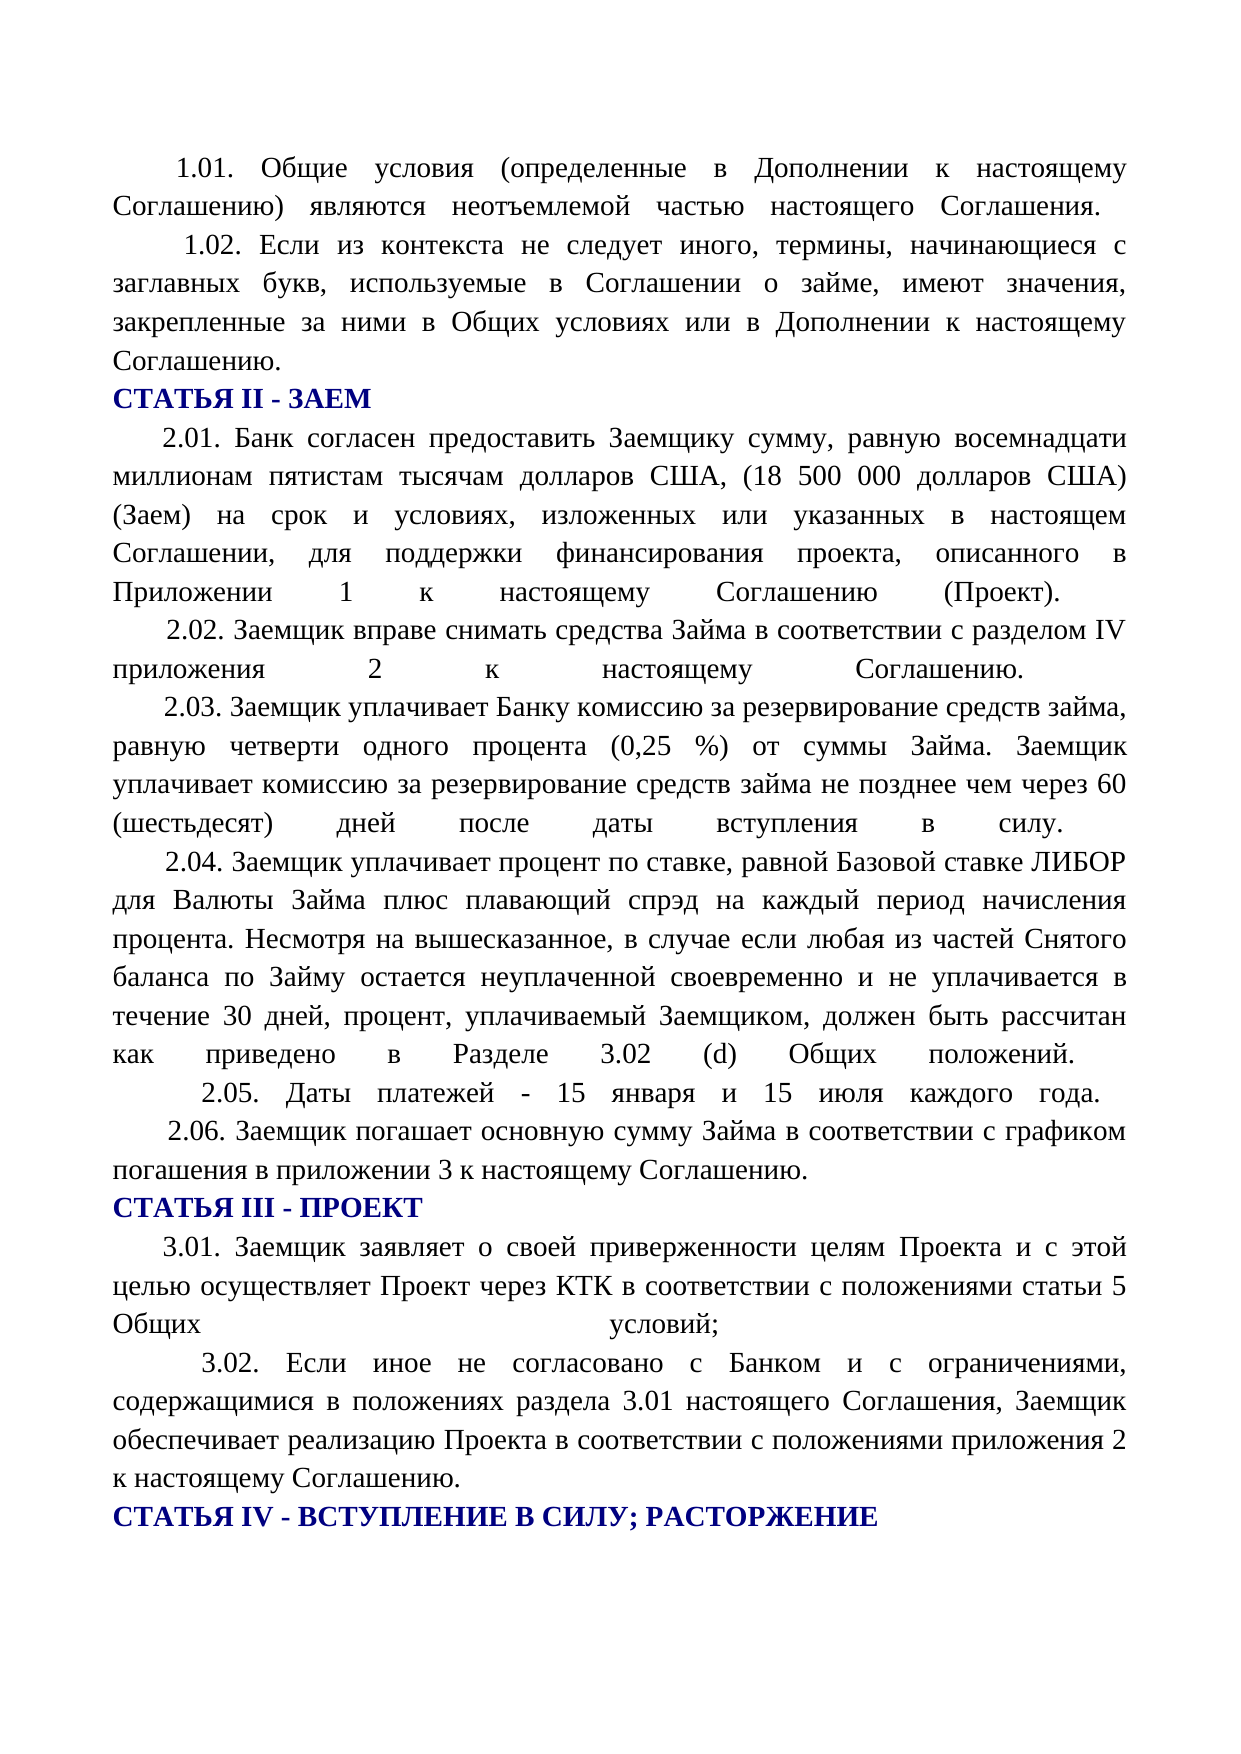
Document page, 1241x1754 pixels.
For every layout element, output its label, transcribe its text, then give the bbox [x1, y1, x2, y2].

text СТАТЬЯ III - ПРОЕКТ [112, 1191, 1128, 1224]
text 3.01. Заемщик заявляет о своей приверженности целям Проекта и с этой целью осуществляет Проект через КТК в соответствии с положениями статьи 5 Общих условий; 3.02. Если иное не согласовано с Банком и с ограничениями, содержащимися в положениях раздела 3.01 настоящего Соглашения, Заемщик обеспечивает реализацию Проекта в соответствии с положениями приложения 2 к настоящему Соглашению. [112, 1229, 1128, 1494]
text СТАТЬЯ IV - ВСТУПЛЕНИЕ В СИЛУ; РАСТОРЖЕНИЕ [112, 1499, 1128, 1532]
text СТАТЬЯ II - ЗАЕМ [112, 381, 1128, 415]
text 1.01. Общие условия (определенные в Дополнении к настоящему Соглашению) являются неотъемлемой частью настоящего Соглашения. 1.02. Если из контекста не следует иного, термины, начинающиеся с заглавных букв, используемые в Соглашении о займе, имеют значения, закрепленные за ними в Общих условиях или в Дополнении к настоящему Соглашению. [112, 150, 1128, 376]
text 2.01. Банк согласен предоставить Заемщику сумму, равную восемнадцати миллионам пятистам тысячам долларов США, (18 500 000 долларов США) (Заем) на срок и условиях, изложенных или указанных в настоящем Соглашении, для поддержки финансирования проекта, описанного в Приложении 1 к настоящему Соглашению (Проект). 2.02. Заемщик вправе снимать средства Займа в соответствии с разделом IV приложения 2 к настоящему Соглашению. 2.03. Заемщик уплачивает Банку комиссию за резервирование средств займа, равную четверти одного процента (0,25 %) от суммы Займа. Заемщик уплачивает комиссию за резервирование средств займа не позднее чем через 60 (шестьдесят) дней после даты вступления в силу. 2.04. Заемщик уплачивает процент по ставке, равной Базовой ставке ЛИБОР для Валюты Займа плюс плавающий спрэд на каждый период начисления процента. Несмотря на вышесказанное, в случае если любая из частей Снятого баланса по Займу остается неуплаченной своевременно и не уплачивается в течение 30 дней, процент, уплачиваемый Заемщиком, должен быть рассчитан как приведено в Разделе 3.02 (d) Общих положений. 2.05. Даты платежей - 15 января и 15 июля каждого года. 2.06. Заемщик погашает основную сумму Займа в соответствии с графиком погашения в приложении 3 к настоящему Соглашению. [112, 420, 1128, 1186]
